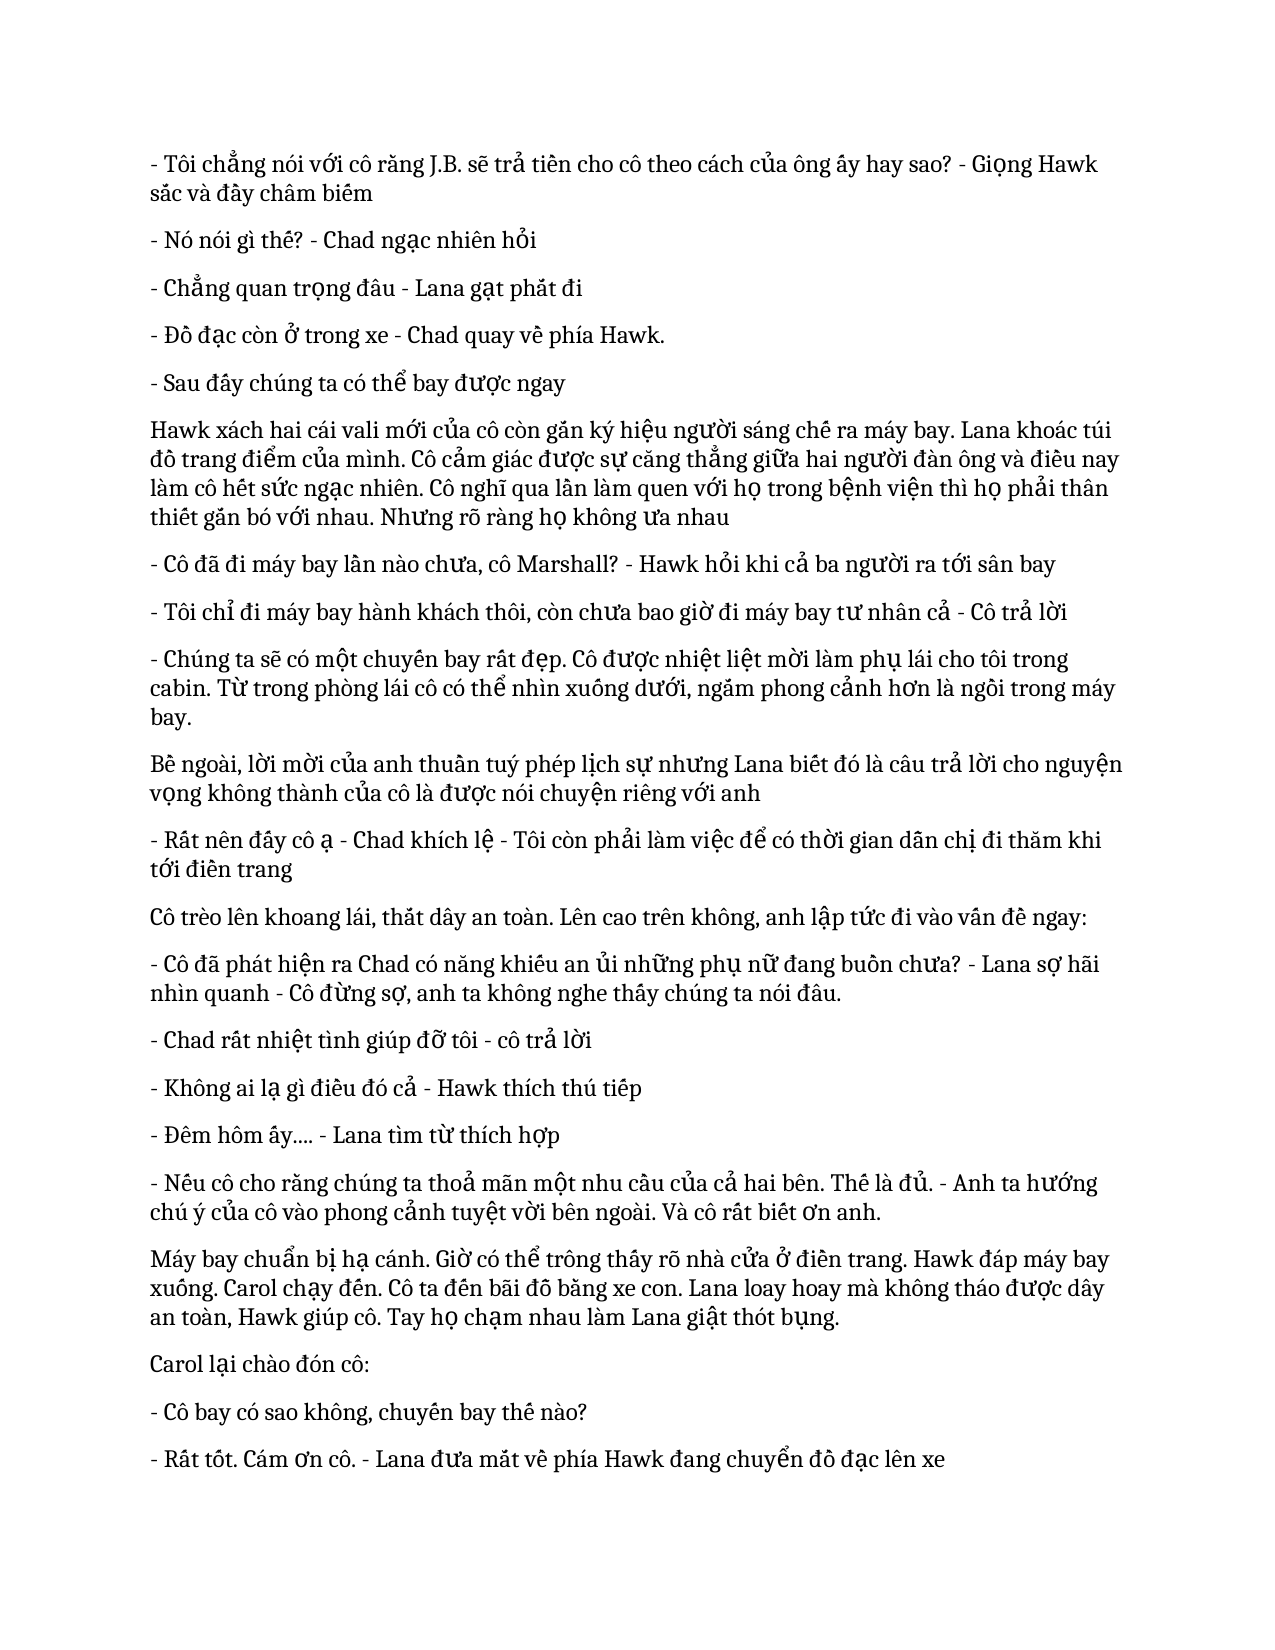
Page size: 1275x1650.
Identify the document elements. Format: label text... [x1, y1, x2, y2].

text - Nó nói gì thế? - Chad ngạc nhiên hỏi [150, 226, 1125, 255]
text Cô trèo lên khoang lái, thắt dây an toàn. Lên cao trên không, anh lập tức đi vào vấn đề ngay: [150, 902, 1125, 931]
text Carol lại chào đón cô: [150, 1350, 1125, 1379]
text Bề ngoài, lời mời của anh thuần tuý phép lịch sự nhưng Lana biết đó là câu trả lời cho nguyện vọng không thành của cô là được nói chuyện riêng với anh [150, 750, 1125, 807]
text - Đồ đạc còn ở trong xe - Chad quay về phía Hawk. [150, 321, 1125, 350]
text Máy bay chuẩn bị hạ cánh. Giờ có thể trông thấy rõ nhà cửa ở điền trang. Hawk đáp máy bay xuống. Carol chạy đến. Cô ta đến bãi đỗ bằng xe con. Lana loay hoay mà không tháo được dây an toàn, Hawk giúp cô. Tay họ chạm nhau làm Lana giật thót bụng. [150, 1245, 1125, 1331]
text - Đêm hôm ấy.... - Lana tìm từ thích hợp [150, 1121, 1125, 1150]
text - Rất nên đấy cô ạ - Chad khích lệ - Tôi còn phải làm việc để có thời gian dẫn chị đi thăm khi tới điền trang [150, 826, 1125, 884]
text - Cô đã đi máy bay lần nào chưa, cô Marshall? - Hawk hỏi khi cả ba người ra tới sân bay [150, 550, 1125, 579]
text - Rất tốt. Cám ơn cô. - Lana đưa mắt về phía Hawk đang chuyển đồ đạc lên xe [150, 1445, 1125, 1474]
text - Không ai lạ gì điều đó cả - Hawk thích thú tiếp [150, 1074, 1125, 1102]
text - Chad rất nhiệt tình giúp đỡ tôi - cô trả lời [150, 1026, 1125, 1055]
text - Cô đã phát hiện ra Chad có năng khiếu an ủi những phụ nữ đang buồn chưa? - Lana sợ hãi nhìn quanh - Cô đừng sợ, anh ta không nghe thấy chúng ta nói đâu. [150, 950, 1125, 1007]
text - Tôi chỉ đi máy bay hành khách thôi, còn chưa bao giờ đi máy bay tư nhân cả - Cô trả lời [150, 597, 1125, 626]
text Hawk xách hai cái vali mới của cô còn gắn ký hiệu người sáng chế ra máy bay. Lana khoác túi đồ trang điểm của mình. Cô cảm giác được sự căng thẳng giữa hai người đàn ông và điều nay làm cô hết sức ngạc nhiên. Cô nghĩ qua lần làm quen với họ trong bệnh viện thì họ phải thân thiết gắn bó với nhau. Nhưng rõ ràng họ không ưa nhau [150, 416, 1125, 531]
text - Sau đấy chúng ta có thể bay được ngay [150, 369, 1125, 397]
text - Nếu cô cho rằng chúng ta thoả mãn một nhu cầu của cả hai bên. Thế là đủ. - Anh ta hướng chú ý của cô vào phong cảnh tuyệt vời bên ngoài. Và cô rất biết ơn anh. [150, 1169, 1125, 1226]
text - Chẳng quan trọng đâu - Lana gạt phắt đi [150, 274, 1125, 302]
text - Cô bay có sao không, chuyến bay thế nào? [150, 1397, 1125, 1426]
text - Chúng ta sẽ có một chuyến bay rất đẹp. Cô được nhiệt liệt mời làm phụ lái cho tôi trong cabin. Từ trong phòng lái cô có thể nhìn xuống dưới, ngắm phong cảnh hơn là ngồi trong máy bay. [150, 645, 1125, 731]
text - Tôi chẳng nói với cô rằng J.B. sẽ trả tiền cho cô theo cách của ông ấy hay sao? - Giọng Hawk sắc và đầy châm biếm [150, 150, 1125, 207]
